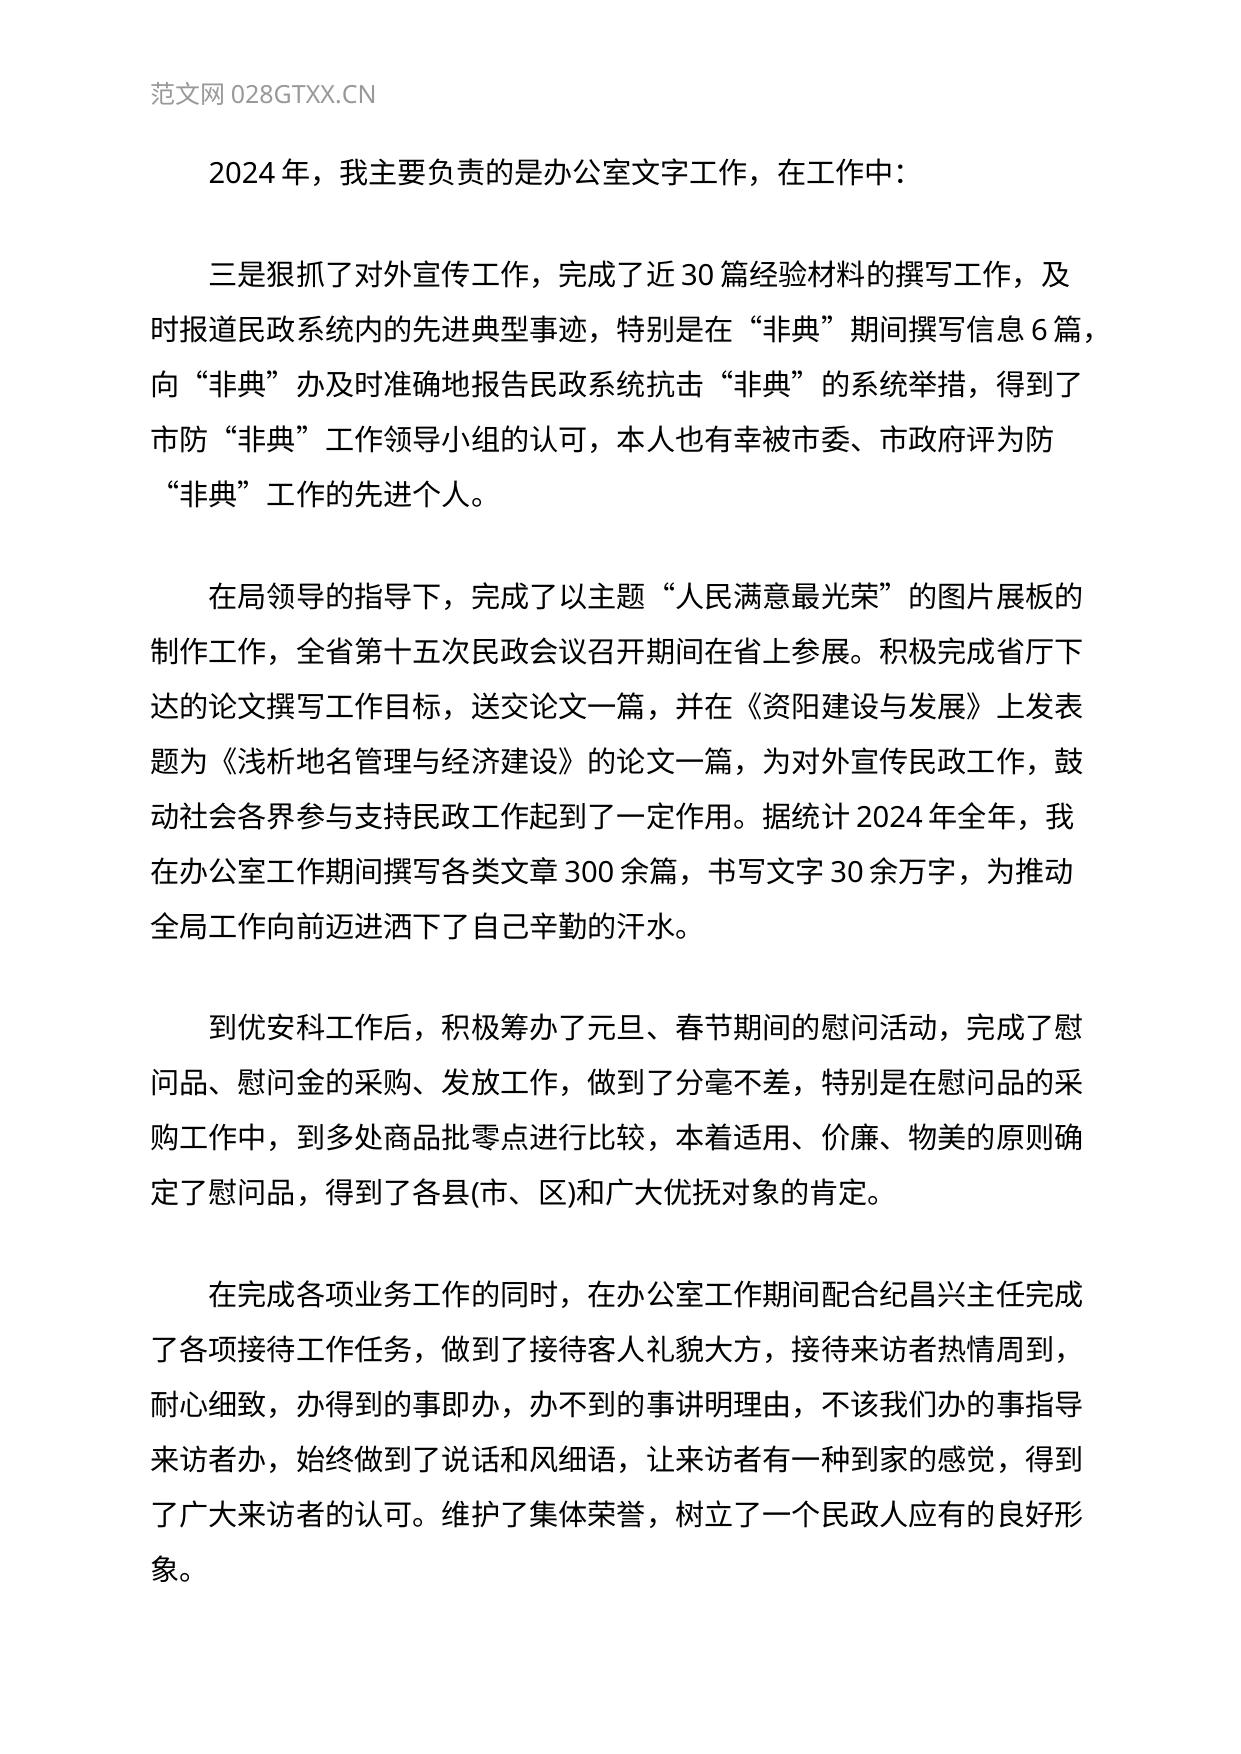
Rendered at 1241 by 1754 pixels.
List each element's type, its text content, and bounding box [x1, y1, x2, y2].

text 在完成各项业务工作的同时，在办公室工作期间配合纪昌兴主任完成了各项接待工作任务，做到了接待客人礼貌大方，接待来访者热情周到，耐心细致，办得到的事即办，办不到的事讲明理由，不该我们办的事指导来访者办，始终做到了说话和风细语，让来访者有一种到家的感觉，得到了广大来访者的认可。维护了集体荣誉，树立了一个民政人应有的良好形象。 [150, 1272, 1090, 1588]
text 三是狠抓了对外宣传工作，完成了近30篇经验材料的撰写工作，及时报道民政系统内的先进典型事迹，特别是在“非典”期间撰写信息6篇，向“非典”办及时准确地报告民政系统抗击“非典”的系统举措，得到了市防“非典”工作领导小组的认可，本人也有幸被市委、市政府评为防“非典”工作的先进个人。 [150, 252, 1090, 514]
text 2024年，我主要负责的是办公室文字工作，在工作中： [150, 150, 1090, 192]
text 在局领导的指导下，完成了以主题“人民满意最光荣”的图片展板的制作工作，全省第十五次民政会议召开期间在省上参展。积极完成省厅下达的论文撰写工作目标，送交论文一篇，并在《资阳建设与发展》上发表题为《浅析地名管理与经济建设》的论文一篇，为对外宣传民政工作，鼓动社会各界参与支持民政工作起到了一定作用。据统计2024年全年，我在办公室工作期间撰写各类文章300余篇，书写文字30余万字，为推动全局工作向前迈进洒下了自己辛勤的汗水。 [150, 573, 1090, 945]
text 到优安科工作后，积极筹办了元旦、春节期间的慰问活动，完成了慰问品、慰问金的采购、发放工作，做到了分毫不差，特别是在慰问品的采购工作中，到多处商品批零点进行比较，本着适用、价廉、物美的原则确定了慰问品，得到了各县(市、区)和广大优抚对象的肯定。 [150, 1005, 1090, 1212]
